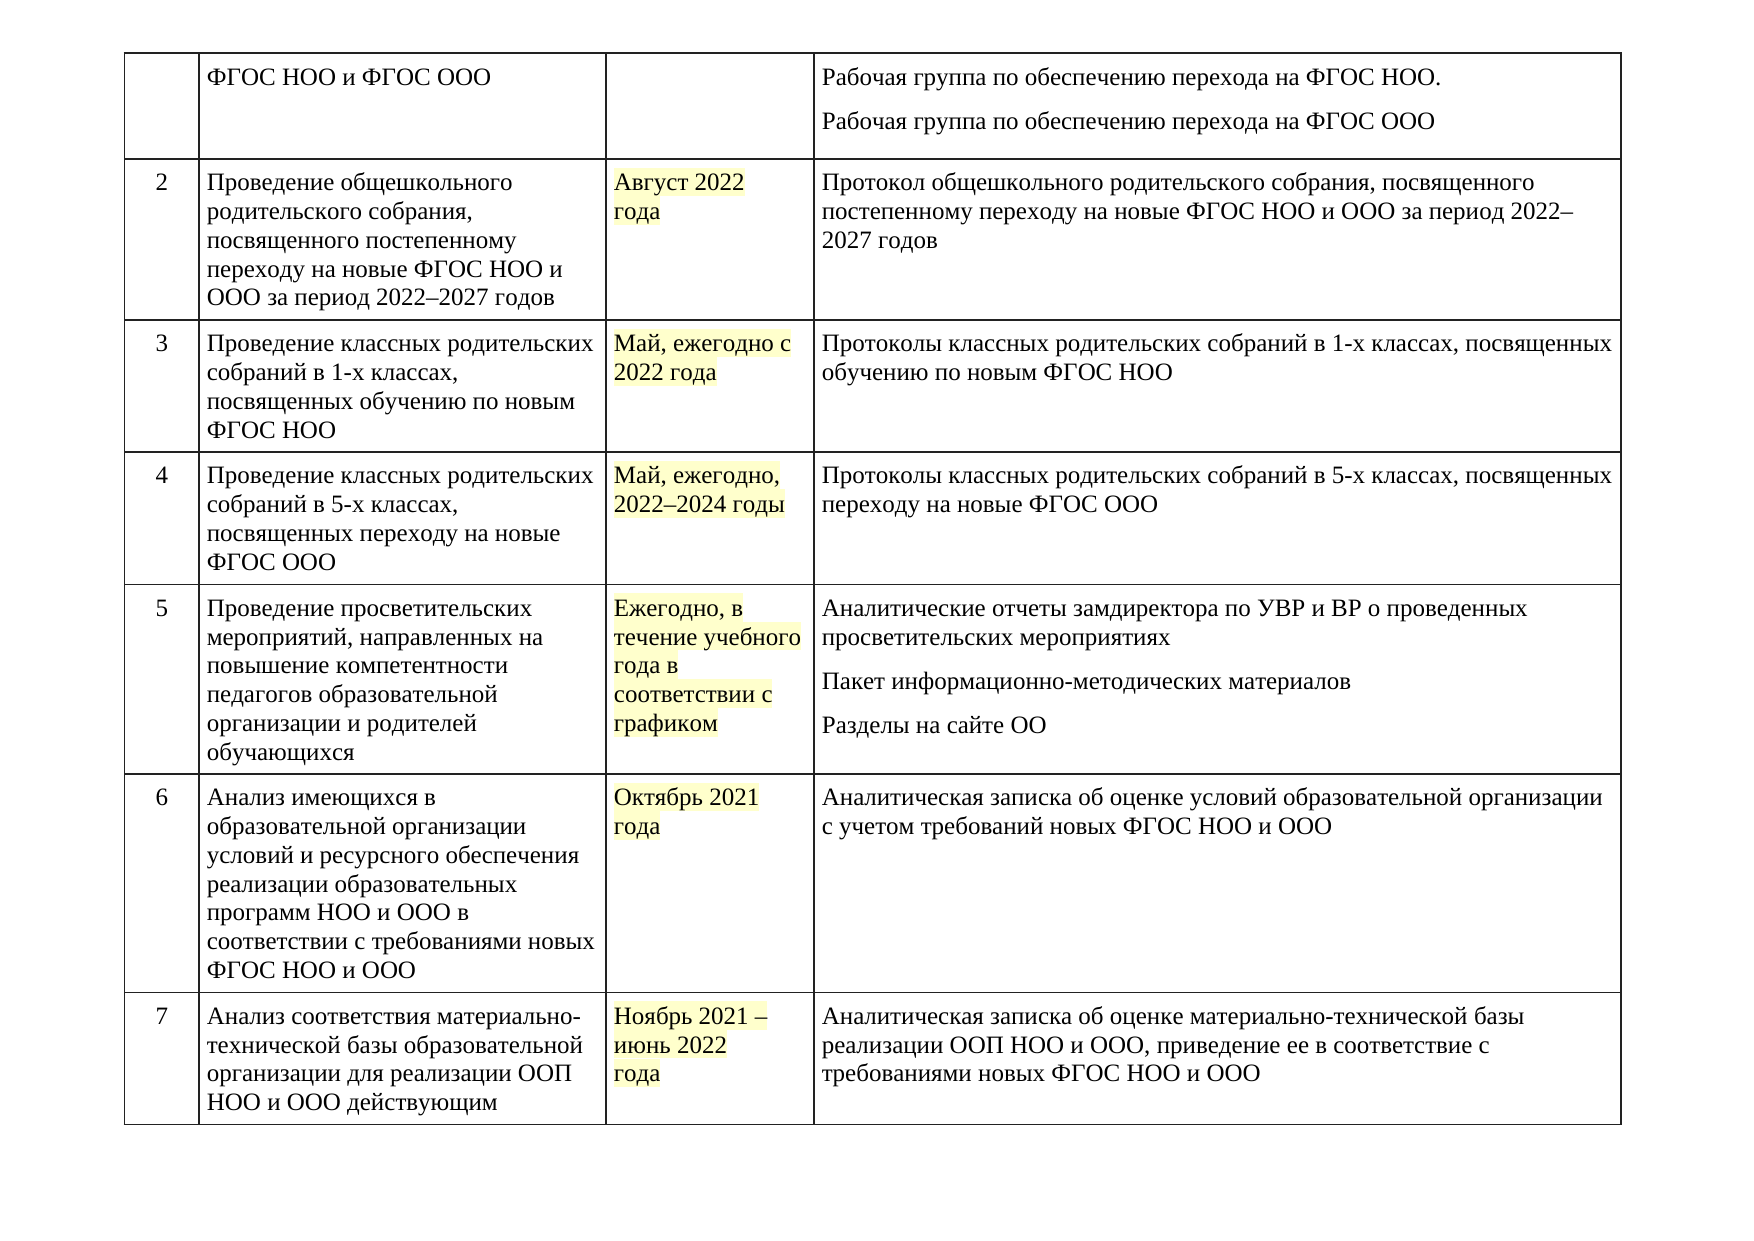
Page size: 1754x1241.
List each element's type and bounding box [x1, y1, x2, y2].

table_header [117, 44, 1629, 1133]
